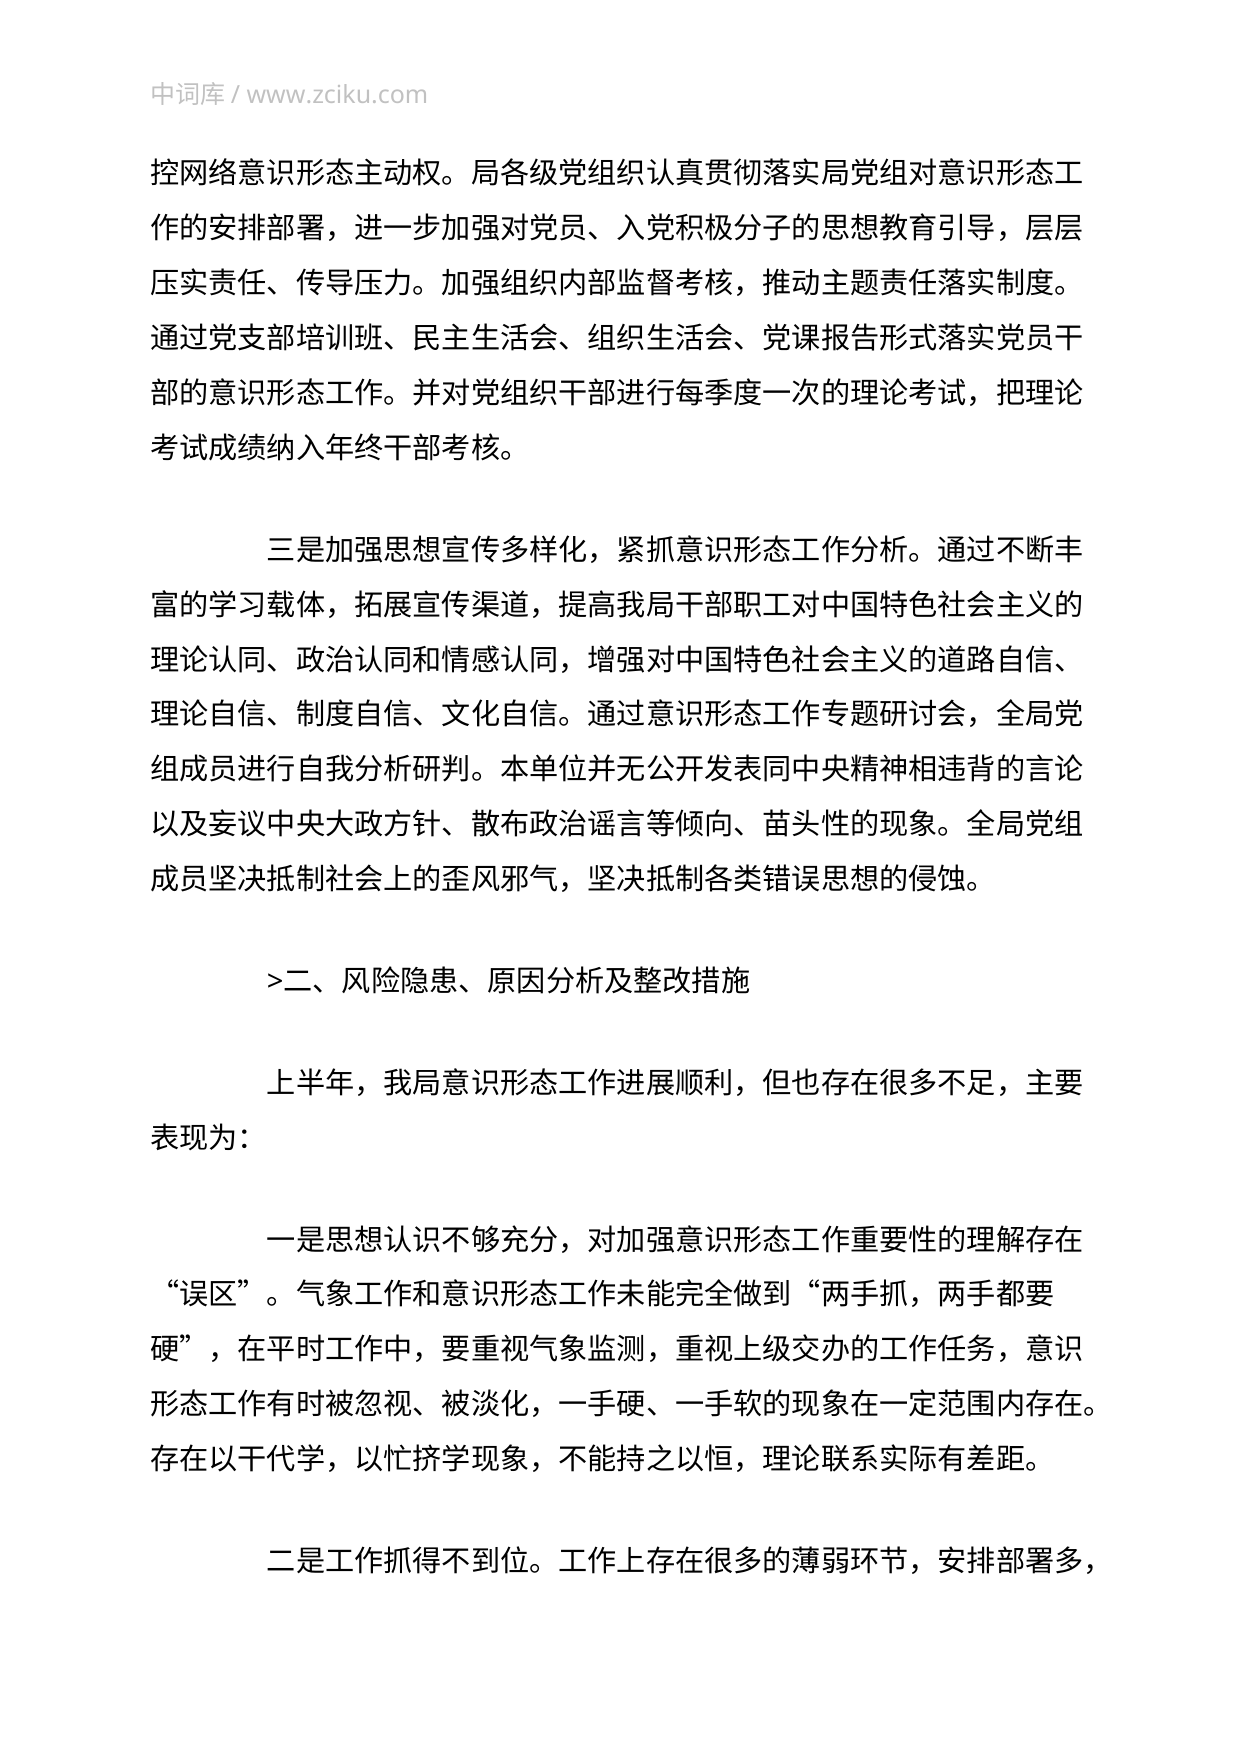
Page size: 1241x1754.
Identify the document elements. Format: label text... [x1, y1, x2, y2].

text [150, 1537, 1090, 1580]
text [150, 150, 1090, 467]
text 上半年，我局意识形态工作进展顺利，但也存在很多不足，主要表现为： [150, 1059, 1090, 1157]
text >二、风险隐患、原因分析及整改措施 [150, 957, 1090, 1000]
text 一是思想认识不够充分，对加强意识形态工作重要性的理解存在“误区”。气象工作和意识形态工作未能完全做到“两手抓，两手都要硬”，在平时工作中，要重视气象监测，重视上级交办的工作任务，意识形态工作有时被忽视、被淡化，一手硬、一手软的现象在一定范围内存在。存在以干代学，以忙挤学现象，不能持之以恒，理论联系实际有差距。 [150, 1216, 1090, 1478]
text 三是加强思想宣传多样化，紧抓意识形态工作分析。通过不断丰富的学习载体，拓展宣传渠道，提高我局干部职工对中国特色社会主义的理论认同、政治认同和情感认同，增强对中国特色社会主义的道路自信、理论自信、制度自信、文化自信。通过意识形态工作专题研讨会，全局党组成员进行自我分析研判。本单位并无公开发表同中央精神相违背的言论以及妄议中央大政方针、散布政治谣言等倾向、苗头性的现象。全局党组成员坚决抵制社会上的歪风邪气，坚决抵制各类错误思想的侵蚀。 [150, 526, 1090, 898]
